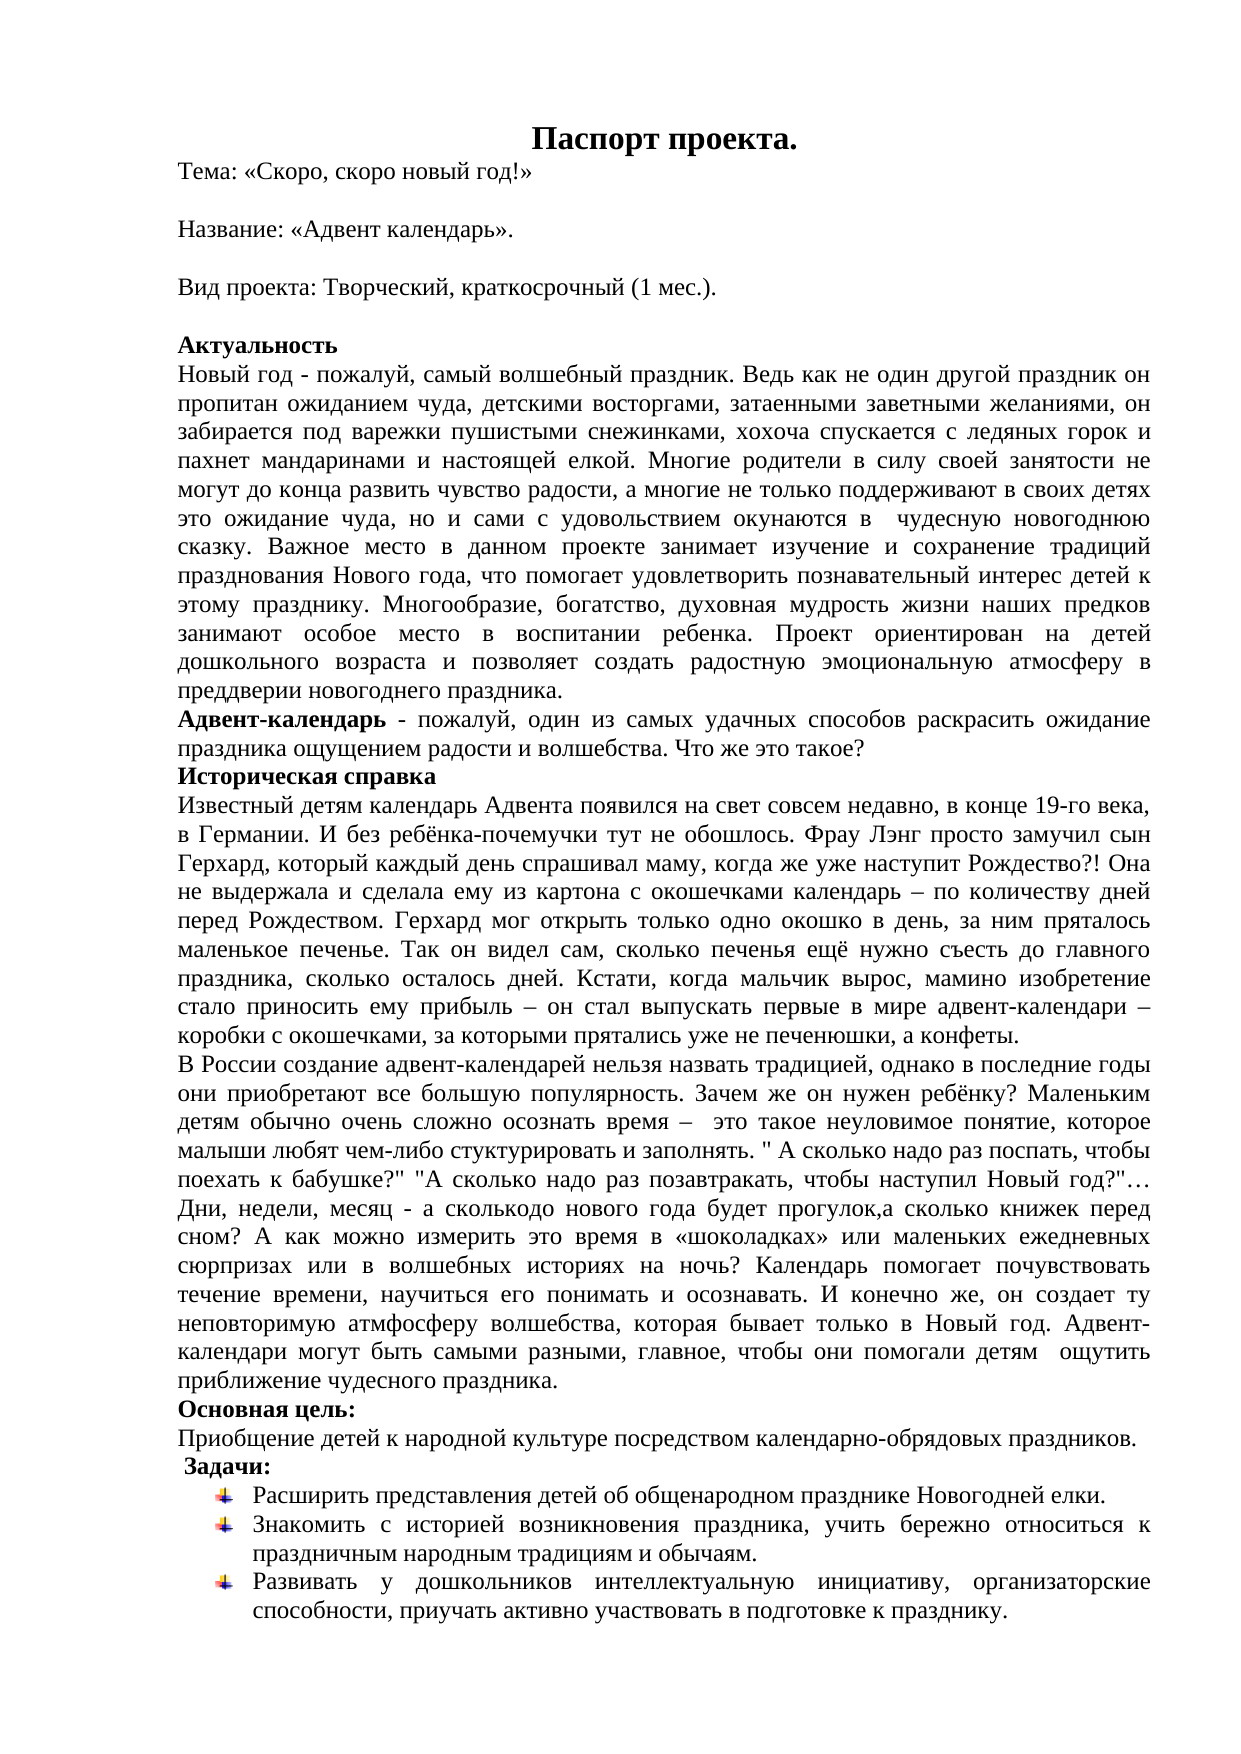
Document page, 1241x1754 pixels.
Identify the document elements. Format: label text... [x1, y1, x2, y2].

text В России создание адвент-календарей нельзя назвать традицией, однако в последние годы они приобретают все большую популярность. Зачем же он нужен ребёнку? Маленьким детям обычно очень сложно осознать время – это такое неуловимое понятие, которое малыши любят чем-либо стуктурировать и заполнять. " А сколько надо раз поспать, чтобы поехать к бабушке?" "А сколько надо раз позавтракать, чтобы наступил Новый год?"… Дни, недели, месяц - а сколькодо нового года будет прогулок,а сколько книжек перед сном? А как можно измерить это время в «шоколадках» или маленьких ежедневных сюрпризах или в волшебных историях на ночь? Календарь помогает почувствовать течение времени, научиться его понимать и осознавать. И конечно же, он создает ту неповторимую атмфосферу волшебства, которая бывает только в Новый год. Адвент-календари могут быть самыми разными, главное, чтобы они помогали детям ощутить приближение чудесного праздника. [177, 1049, 1152, 1394]
text Тема: «Скоро, скоро новый год!» [177, 156, 1152, 185]
text Основная цель: [177, 1394, 1152, 1423]
list Расширить представления детей об общенародном празднике Новогодней елки. [215, 1480, 1152, 1509]
text Паспорт проекта. [177, 118, 1152, 156]
text Новый год - пожалуй, самый волшебный праздник. Ведь как не один другой праздник он пропитан ожиданием чуда, детскими восторгами, затаенными заветными желаниями, он забирается под варежки пушистыми снежинками, хохоча спускается с ледяных горок и пахнет мандаринами и настоящей елкой. Многие родители в силу своей занятости не могут до конца развить чувство радости, а многие не только поддерживают в своих детях это ожидание чуда, но и сами с удовольствием окунаются в чудесную новогоднюю сказку. Важное место в данном проекте занимает изучение и сохранение традиций празднования Нового года, что помогает удовлетворить познавательный интерес детей к этому празднику. Многообразие, богатство, духовная мудрость жизни наших предков занимают особое место в воспитании ребенка. Проект ориентирован на детей дошкольного возраста и позволяет создать радостную эмоциональную атмосферу в преддверии новогоднего праздника. [177, 359, 1152, 704]
list Развивать у дошкольников интеллектуальную инициативу, организаторские способности, приучать активно участвовать в подготовке к празднику. [215, 1566, 1152, 1624]
text Приобщение детей к народной культуре посредством календарно-обрядовых праздников. [177, 1423, 1152, 1451]
picture [215, 1573, 233, 1590]
picture [215, 1486, 233, 1504]
text Актуальность [177, 330, 1152, 359]
picture [215, 1515, 233, 1533]
text Вид проекта: Творческий, краткосрочный (1 мес.). [177, 272, 1152, 301]
text Название: «Адвент календарь». [177, 214, 1152, 243]
text Известный детям календарь Адвента появился на свет совсем недавно, в конце 19-го века, в Германии. И без ребёнка-почемучки тут не обошлось. Фрау Лэнг просто замучил сын Герхард, который каждый день спрашивал маму, когда же уже наступит Рождество?! Она не выдержала и сделала ему из картона с окошечками календарь – по количеству дней перед Рождеством. Герхард мог открыть только одно окошко в день, за ним пряталось маленькое печенье. Так он видел сам, сколько печенья ещё нужно съесть до главного праздника, сколько осталось дней. Кстати, когда мальчик вырос, мамино изобретение стало приносить ему прибыль – он стал выпускать первые в мире адвент-календари – коробки с окошечками, за которыми прятались уже не печенюшки, а конфеты. [177, 790, 1152, 1049]
text Задачи: [177, 1451, 1152, 1480]
text Историческая справка [177, 761, 1152, 790]
list Знакомить с историей возникновения праздника, учить бережно относиться к праздничным народным традициям и обычаям. [215, 1509, 1152, 1566]
text Адвент-календарь - пожалуй, один из самых удачных способов раскрасить ожидание праздника ощущением радости и волшебства. Что же это такое? [177, 704, 1152, 761]
